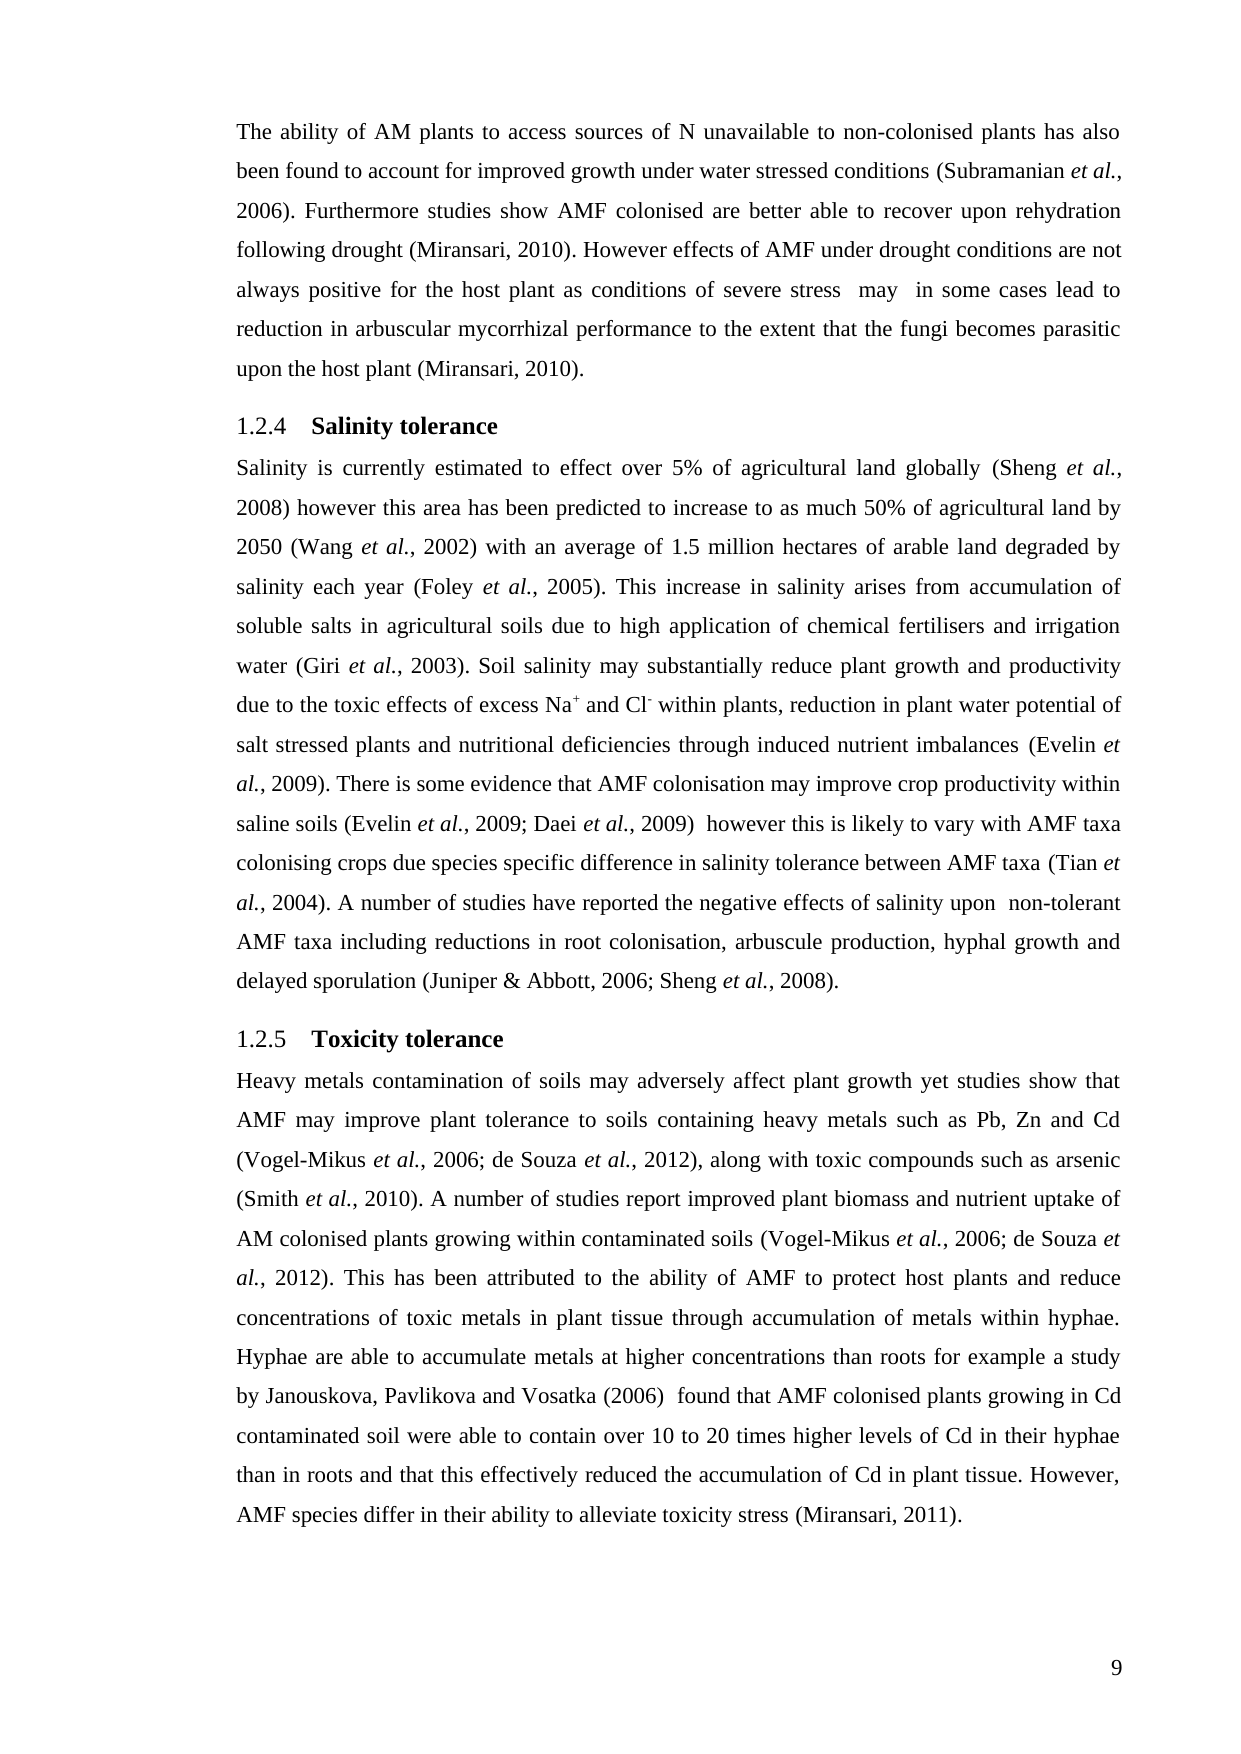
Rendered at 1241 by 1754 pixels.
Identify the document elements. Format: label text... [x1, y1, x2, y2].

text Heavy metals contamination of soils may adversely affect plant growth yet studies show that AMF may improve plant tolerance to soils containing heavy metals such as Pb, Zn and Cd (Vogel-Mikus et al., 2006; de Souza et al., 2012), along with toxic compounds such as arsenic (Smith et al., 2010). A number of studies report improved plant biomass and nutrient uptake of AM colonised plants growing within contaminated soils (Vogel-Mikus et al., 2006; de Souza et al., 2012). This has been attributed to the ability of AMF to protect host plants and reduce concentrations of toxic metals in plant tissue through accumulation of metals within hyphae. Hyphae are able to accumulate metals at higher concentrations than roots for example a study by Janouskova, Pavlikova and Vosatka (2006) found that AMF colonised plants growing in Cd contaminated soil were able to contain over 10 to 20 times higher levels of Cd in their hyphae than in roots and that this effectively reduced the accumulation of Cd in plant tissue. However, AMF species differ in their ability to alleviate toxicity stress (Miransari, 2011). [236, 1067, 1122, 1527]
text Salinity is currently estimated to effect over 5% of agricultural land globally (Sheng et al., 2008) however this area has been predicted to increase to as much 50% of agricultural land by 2050 (Wang et al., 2002) with an average of 1.5 million hectares of arable land degraded by salinity each year (Foley et al., 2005). This increase in salinity arises from accumulation of soluble salts in agricultural soils due to high application of chemical fertilisers and irrigation water (Giri et al., 2003). Soil salinity may substantially reduce plant growth and productivity due to the toxic effects of excess Na+ and Cl- within plants, reduction in plant water potential of salt stressed plants and nutritional deficiencies through induced nutrient imbalances (Evelin et al., 2009). There is some evidence that AMF colonisation may improve crop productivity within saline soils (Evelin et al., 2009; Daei et al., 2009) however this is likely to vary with AMF taxa colonising crops due species specific difference in salinity tolerance between AMF taxa (Tian et al., 2004). A number of studies have reported the negative effects of salinity upon non-tolerant AMF taxa including reductions in root colonisation, arbuscule production, hyphal growth and delayed sporulation (Juniper & Abbott, 2006; Sheng et al., 2008). [236, 454, 1122, 994]
subtitle Salinity tolerance [236, 411, 1122, 440]
subtitle Toxicity tolerance [236, 1024, 1122, 1052]
